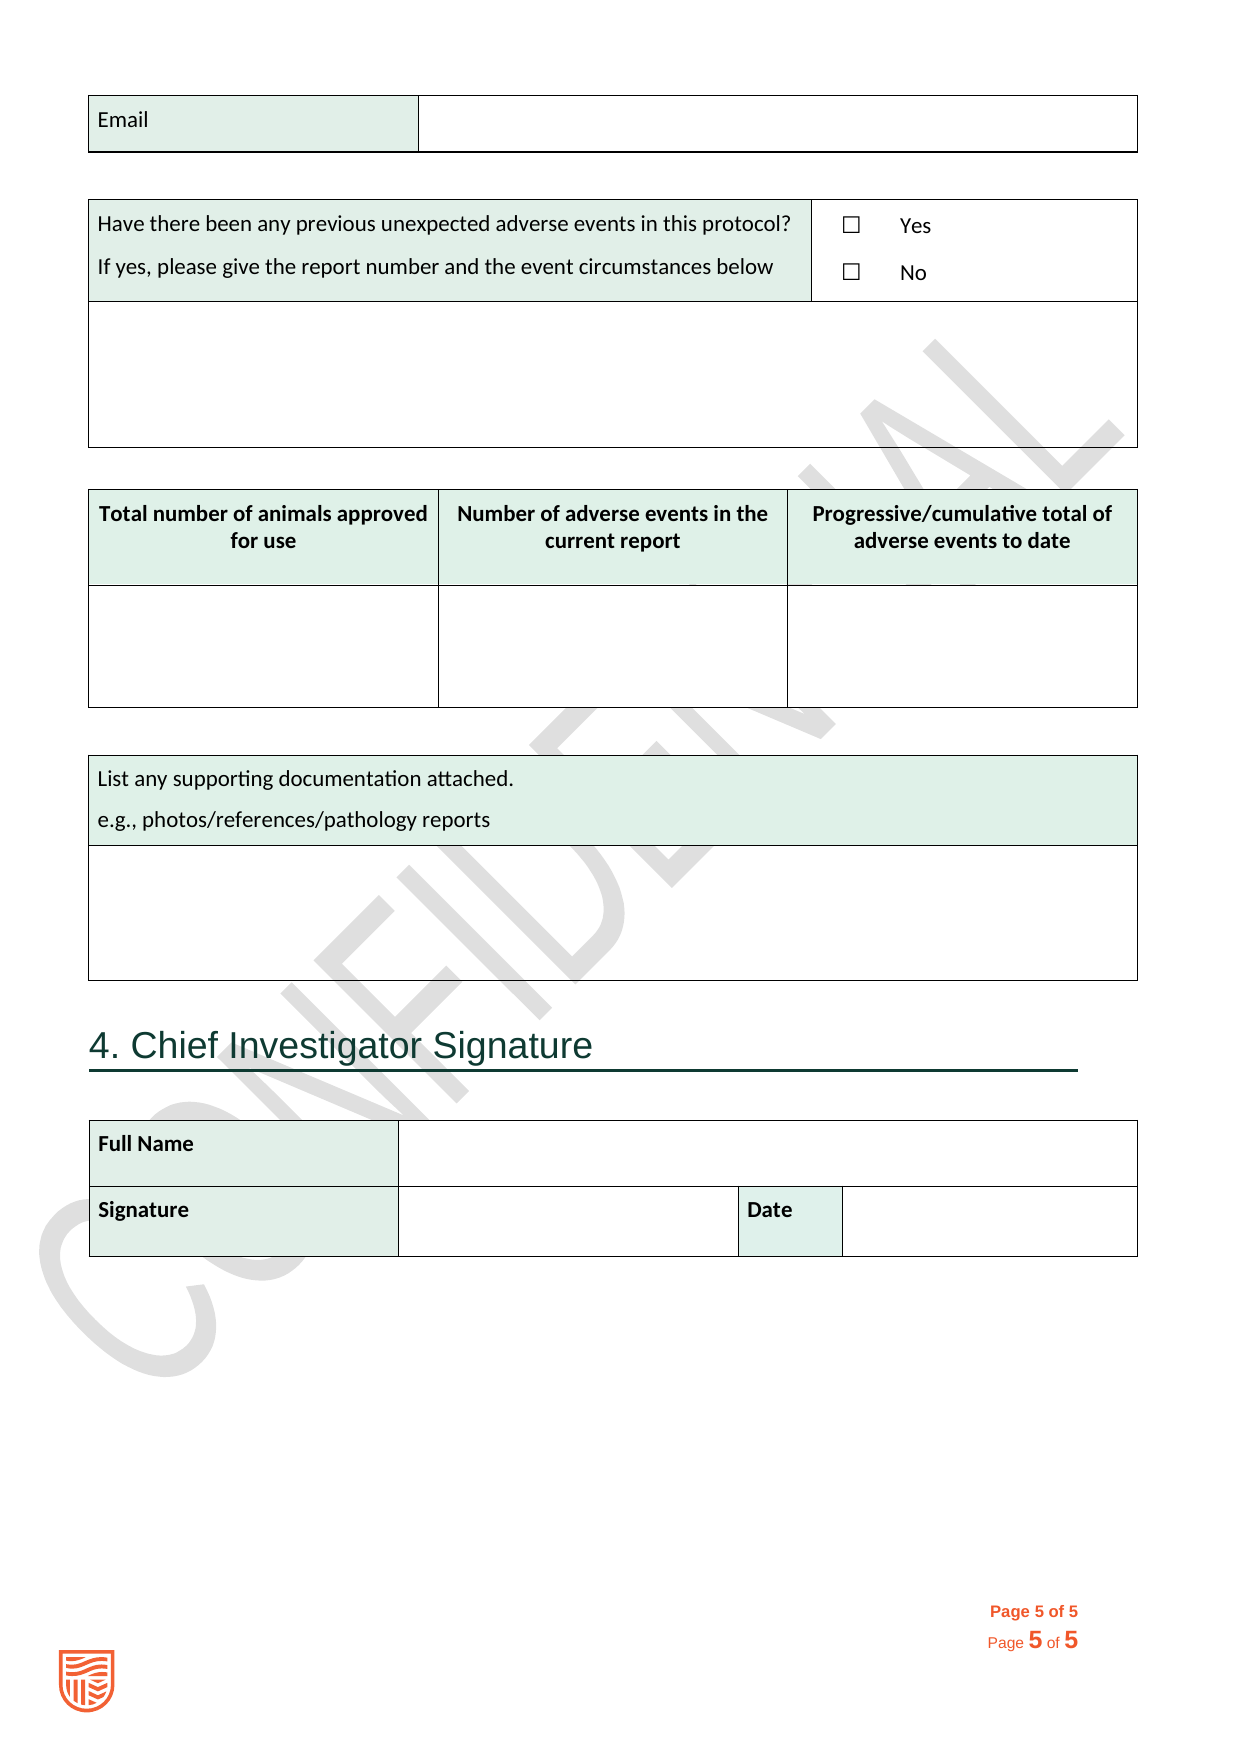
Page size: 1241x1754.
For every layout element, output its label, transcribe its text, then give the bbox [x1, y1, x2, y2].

table_header [399, 1121, 1137, 1186]
table_header Yes No [812, 200, 1137, 301]
table_cell [89, 846, 1137, 980]
table_cell Signature [90, 1187, 398, 1256]
table_cell [439, 586, 787, 707]
table_cell [419, 96, 1137, 151]
subtitle 4. Chief Investigator Signature [89, 1023, 1078, 1069]
table_cell [89, 586, 438, 707]
table_cell [788, 586, 1137, 707]
table_cell [89, 302, 1137, 447]
table_header Number of adverse events in the current report [439, 490, 787, 584]
table_header Full Name [90, 1121, 398, 1186]
table_cell [843, 1187, 1137, 1256]
table_header Total number of animals approved for use [89, 490, 438, 584]
table_header Have there been any previous unexpected adverse events in this protocol? If yes, please give the report number and the event circumstances below [89, 200, 811, 301]
table_header List any supporting documentation attached. e.g., photos/references/pathology reports [89, 756, 1137, 845]
table_cell Email [89, 96, 418, 151]
table_cell Date [739, 1187, 842, 1256]
table_cell [399, 1187, 738, 1256]
table_header Progressive/cumulative total of adverse events to date [788, 490, 1137, 584]
